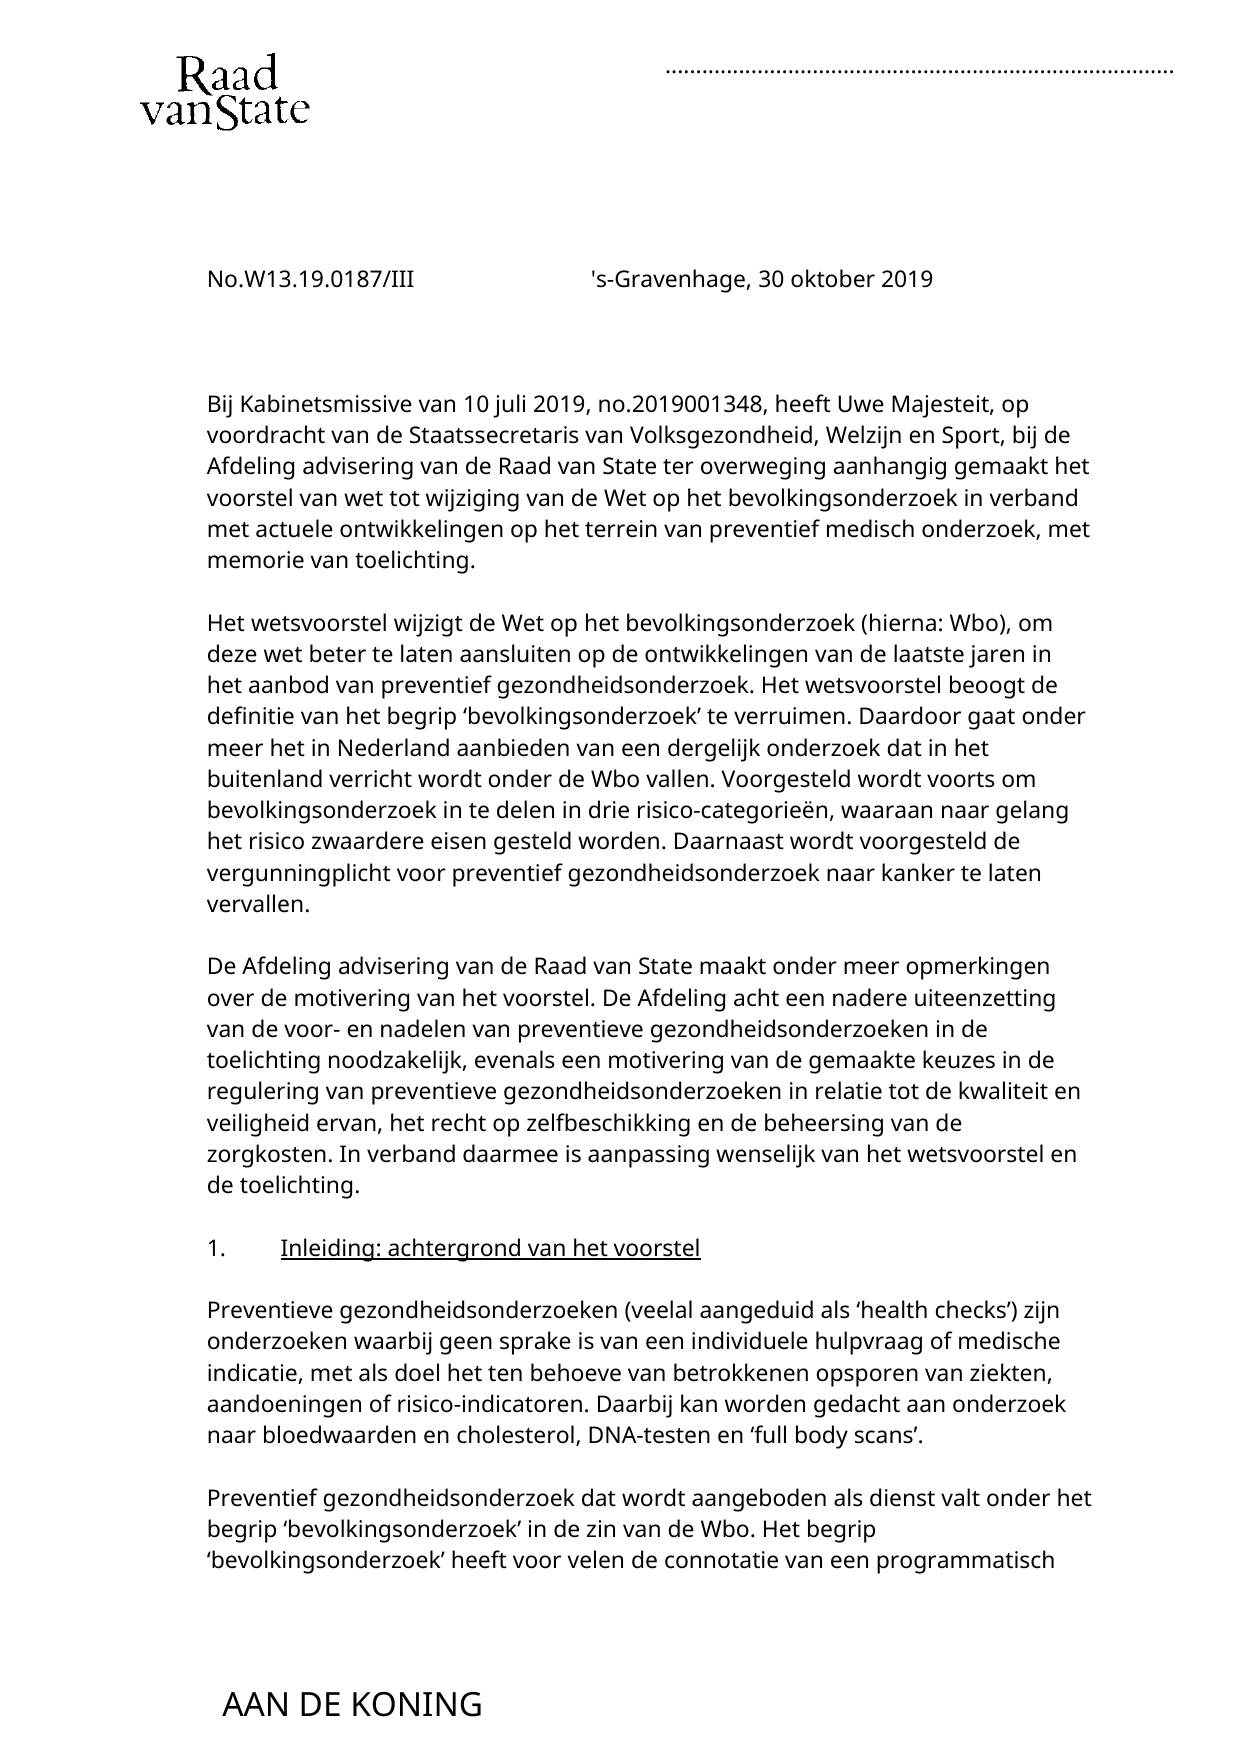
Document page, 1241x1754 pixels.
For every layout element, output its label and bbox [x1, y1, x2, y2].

picture [129, 17, 320, 139]
